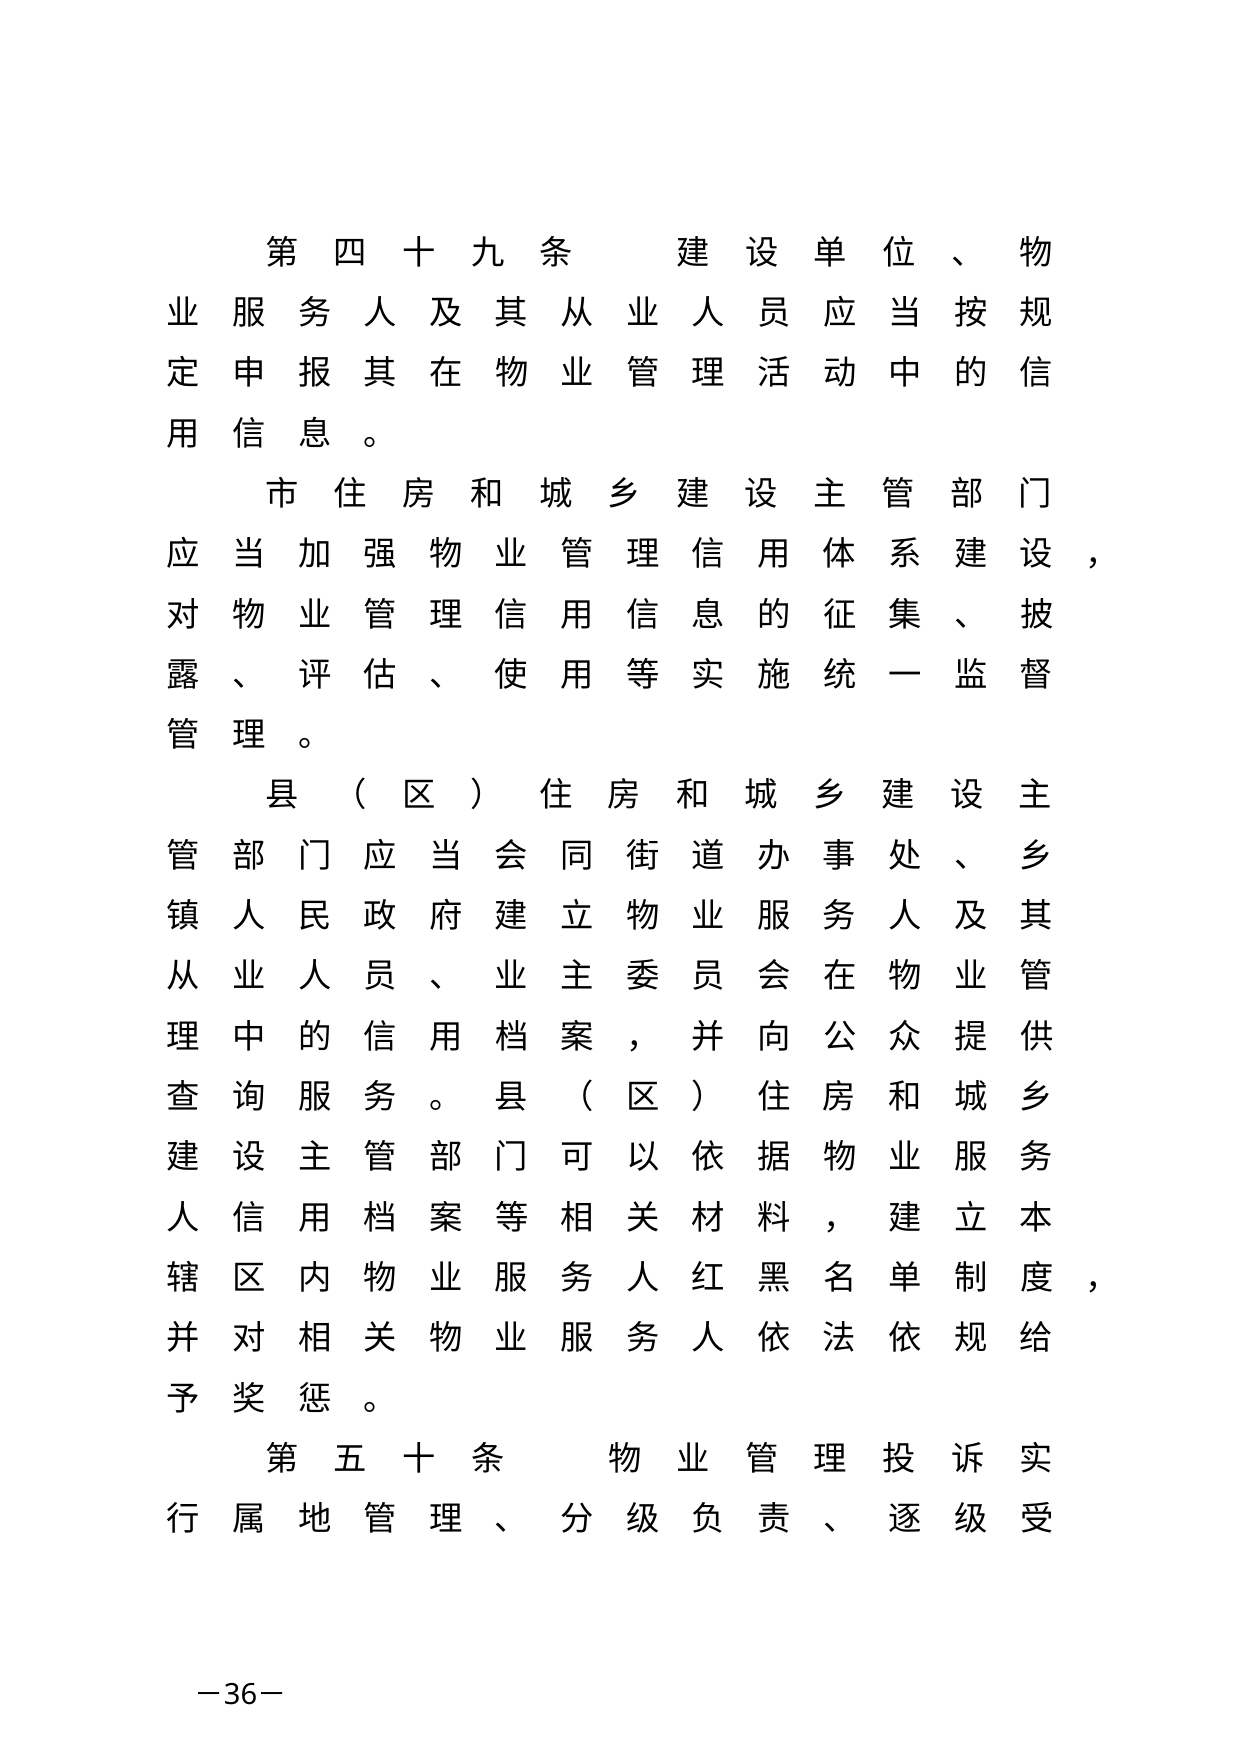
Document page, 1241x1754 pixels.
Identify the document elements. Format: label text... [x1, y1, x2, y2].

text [167, 1426, 1085, 1546]
text 第四十九条 建设单位、物业服务人及其从业人员应当按规定申报其在物业管理活动中的信用信息。 [167, 219, 1085, 461]
text 市住房和城乡建设主管部门应当加强物业管理信用体系建设，对物业管理信用信息的征集、披露、评估、使用等实施统一监督管理。 [167, 461, 1085, 762]
text 县（区）住房和城乡建设主管部门应当会同街道办事处、乡镇人民政府建立物业服务人及其从业人员、业主委员会在物业管理中的信用档案，并向公众提供查询服务。县（区）住房和城乡建设主管部门可以依据物业服务人信用档案等相关材料，建立本辖区内物业服务人红黑名单制度，并对相关物业服务人依法依规给予奖惩。 [167, 762, 1085, 1426]
